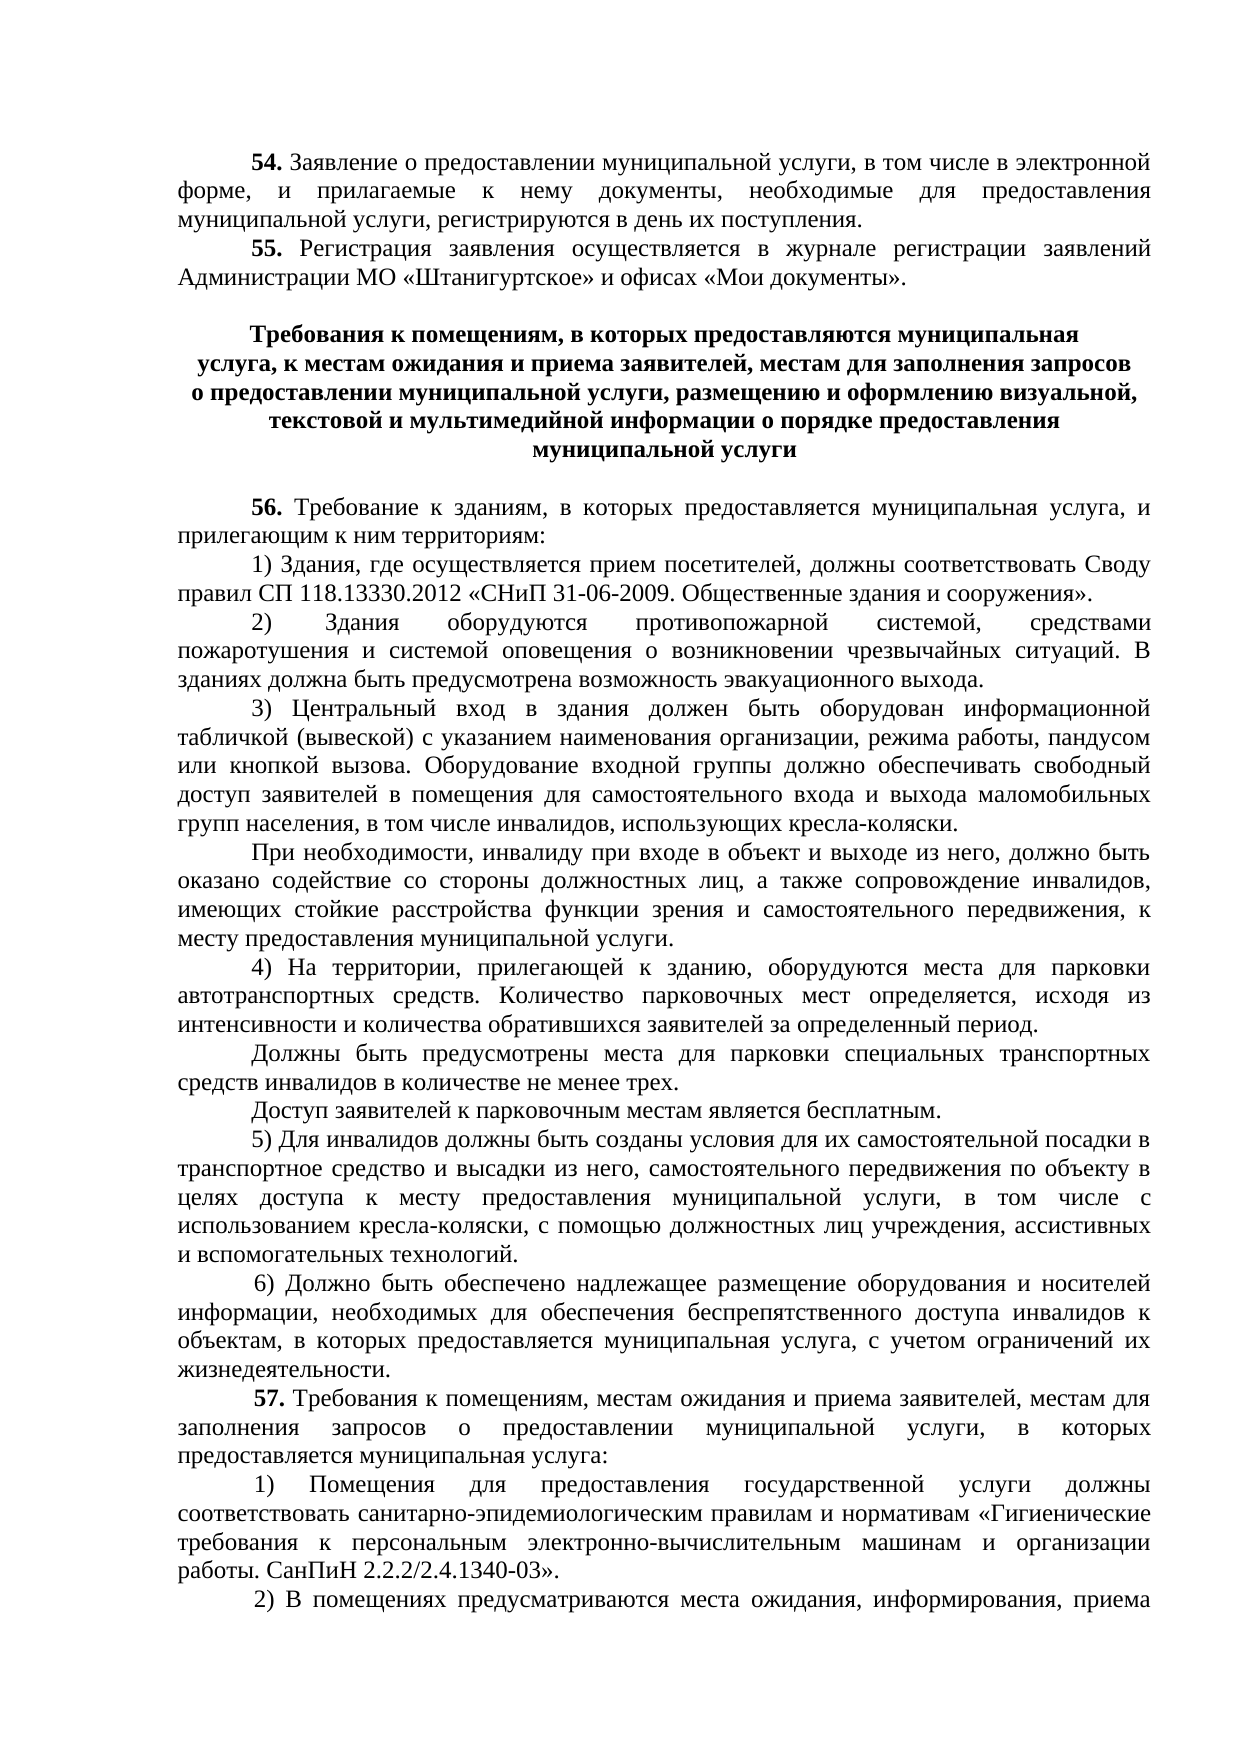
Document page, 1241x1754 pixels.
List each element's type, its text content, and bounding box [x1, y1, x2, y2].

text 1) Помещения для предоставления государственной услуги должны соответствовать санитарно-эпидемиологическим правилам и нормативам «Гигиенические требования к персональным электронно-вычислительным машинам и организации работы. СанПиН 2.2.2/2.4.1340-03». [177, 1469, 1152, 1584]
text 5) Для инвалидов должны быть созданы условия для их самостоятельной посадки в транспортное средство и высадки из него, самостоятельного передвижения по объекту в целях доступа к месту предоставления муниципальной услуги, в том числе с использованием кресла-коляски, с помощью должностных лиц учреждения, ассистивных и вспомогательных технологий. [177, 1124, 1152, 1268]
text 2) Здания оборудуются противопожарной системой, средствами пожаротушения и системой оповещения о возникновении чрезвычайных ситуаций. В зданиях должна быть предусмотрена возможность эвакуационного выхода. [177, 607, 1152, 693]
text 4) На территории, прилегающей к зданию, оборудуются места для парковки автотранспортных средств. Количество парковочных мест определяется, исходя из интенсивности и количества обратившихся заявителей за определенный период. [177, 952, 1152, 1038]
text При необходимости, инвалиду при входе в объект и выходе из него, должно быть оказано содействие со стороны должностных лиц, а также сопровождение инвалидов, имеющих стойкие расстройства функции зрения и самостоятельного передвижения, к месту предоставления муниципальной услуги. [177, 837, 1152, 952]
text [177, 1584, 1152, 1613]
text услуга, к местам ожидания и приема заявителей, местам для заполнения запросов [177, 348, 1152, 377]
text о предоставлении муниципальной услуги, размещению и оформлению визуальной, текстовой и мультимедийной информации о порядке предоставления [177, 377, 1152, 434]
text Доступ заявителей к парковочным местам является бесплатным. [177, 1096, 1152, 1124]
text Должны быть предусмотрены места для парковки специальных транспортных средств инвалидов в количестве не менее трех. [177, 1038, 1152, 1096]
text 56. Требование к зданиям, в которых предоставляется муниципальная услуга, и прилегающим к ним территориям: [177, 492, 1152, 549]
text 54. Заявление о предоставлении муниципальной услуги, в том числе в электронной форме, и прилагаемые к нему документы, необходимые для предоставления муниципальной услуги, регистрируются в день их поступления. [177, 147, 1152, 233]
text 1) Здания, где осуществляется прием посетителей, должны соответствовать Своду правил СП 118.13330.2012 «СНиП 31-06-2009. Общественные здания и сооружения». [177, 549, 1152, 607]
text 3) Центральный вход в здания должен быть оборудован информационной табличкой (вывеской) с указанием наименования организации, режима работы, пандусом или кнопкой вызова. Оборудование входной группы должно обеспечивать свободный доступ заявителей в помещения для самостоятельного входа и выхода маломобильных групп населения, в том числе инвалидов, использующих кресла-коляски. [177, 693, 1152, 837]
text 57. Требования к помещениям, местам ожидания и приема заявителей, местам для заполнения запросов о предоставлении муниципальной услуги, в которых предоставляется муниципальная услуга: [177, 1383, 1152, 1469]
text муниципальной услуги [177, 434, 1152, 463]
text 6) Должно быть обеспечено надлежащее размещение оборудования и носителей информации, необходимых для обеспечения беспрепятственного доступа инвалидов к объектам, в которых предоставляется муниципальная услуга, с учетом ограничений их жизнедеятельности. [177, 1268, 1152, 1383]
text 55. Регистрация заявления осуществляется в журнале регистрации заявлений Администрации МО «Штанигуртское» и офисах «Мои документы». [177, 233, 1152, 291]
text Требования к помещениям, в которых предоставляются муниципальная [177, 319, 1152, 348]
